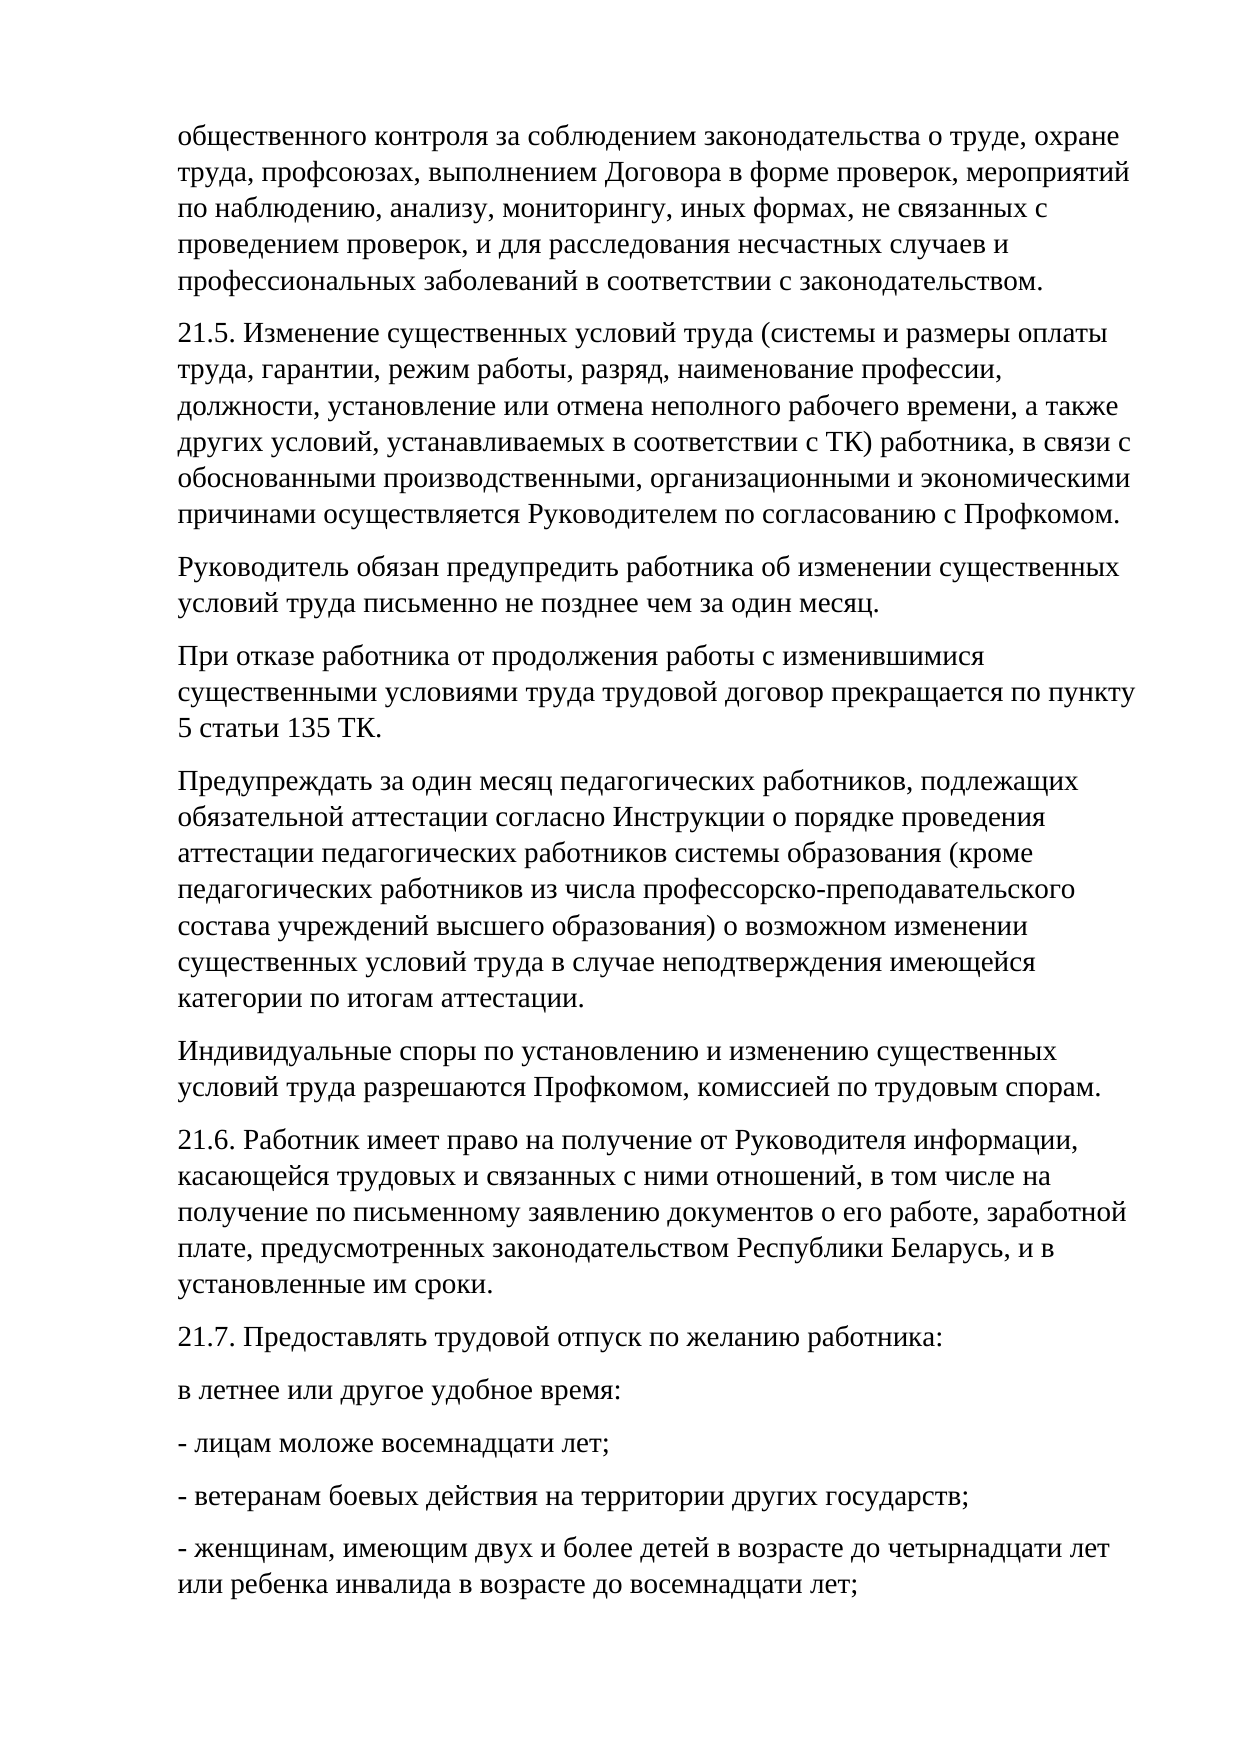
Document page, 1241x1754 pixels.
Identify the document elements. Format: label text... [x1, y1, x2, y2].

text 21.5. Изменение существенных условий труда (системы и размеры оплаты труда, гарантии, режим работы, разряд, наименование профессии, должности, установление или отмена неполного рабочего времени, а также других условий, устанавливаемых в соответствии с ТК) работника, в связи с обоснованными производственными, организационными и экономическими причинами осуществляется Руководителем по согласованию с Профкомом. [177, 316, 1152, 530]
text - лицам моложе восемнадцати лет; [177, 1425, 1152, 1458]
text - ветеранам боевых действия на территории других государств; [177, 1478, 1152, 1511]
text Руководитель обязан предупредить работника об изменении существенных условий труда письменно не позднее чем за один месяц. [177, 549, 1152, 619]
text При отказе работника от продолжения работы с изменившимися существенными условиями труда трудовой договор прекращается по пункту 5 статьи 135 ТК. [177, 638, 1152, 744]
text 21.7. Предоставлять трудовой отпуск по желанию работника: [177, 1319, 1152, 1353]
text в летнее или другое удобное время: [177, 1372, 1152, 1406]
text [177, 118, 1152, 296]
text - женщинам, имеющим двух и более детей в возрасте до четырнадцати лет или ребенка инвалида в возрасте до восемнадцати лет; [177, 1530, 1152, 1600]
text Предупреждать за один месяц педагогических работников, подлежащих обязательной аттестации согласно Инструкции о порядке проведения аттестации педагогических работников системы образования (кроме педагогических работников из числа профессорско-преподавательского состава учреждений высшего образования) о возможном изменении существенных условий труда в случае неподтверждения имеющейся категории по итогам аттестации. [177, 763, 1152, 1013]
text Индивидуальные споры по установлению и изменению существенных условий труда разрешаются Профкомом, комиссией по трудовым спорам. [177, 1033, 1152, 1102]
text 21.6. Работник имеет право на получение от Руководителя информации, касающейся трудовых и связанных с ними отношений, в том числе на получение по письменному заявлению документов о его работе, заработной плате, предусмотренных законодательством Республики Беларусь, и в установленные им сроки. [177, 1122, 1152, 1300]
